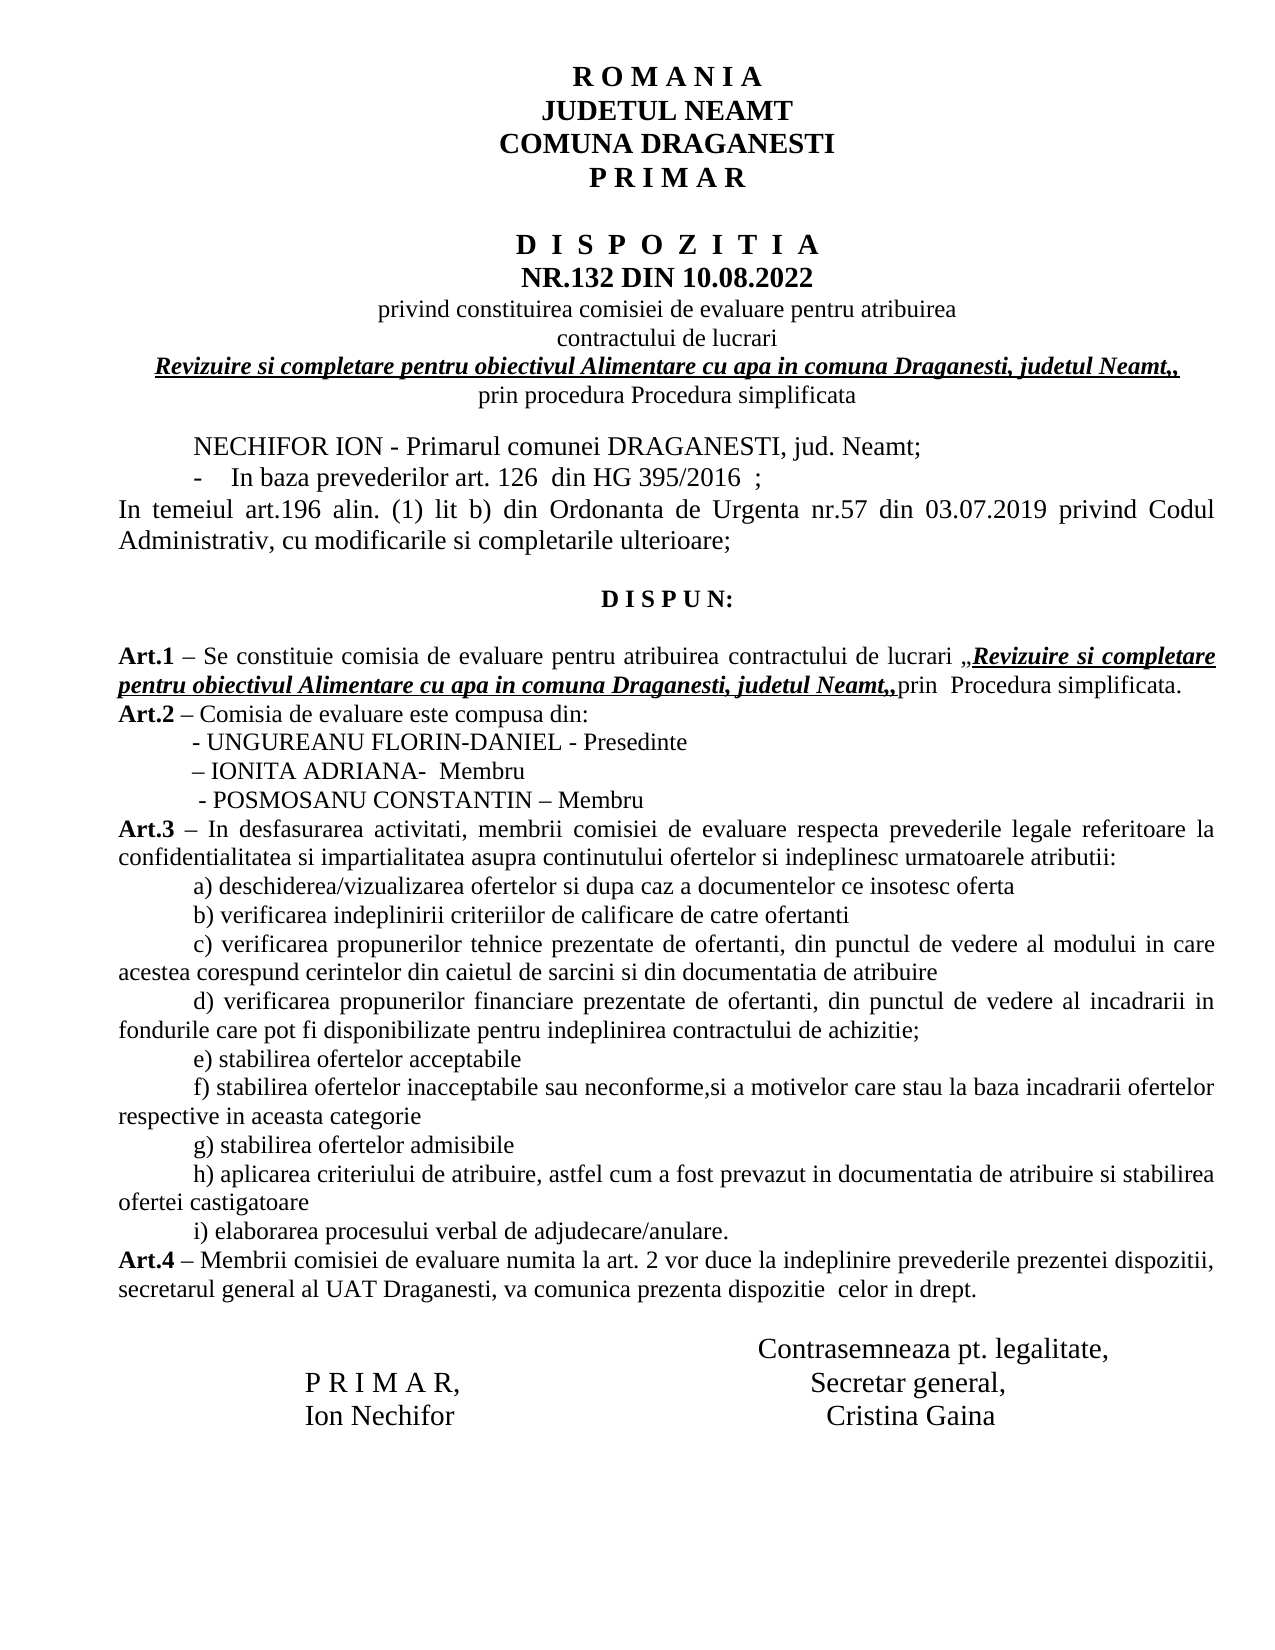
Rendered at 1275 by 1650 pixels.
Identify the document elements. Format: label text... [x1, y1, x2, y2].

text b) verificarea indeplinirii criteriilor de calificare de catre ofertanti [118, 900, 1216, 929]
text JUDETUL NEAMT [118, 93, 1216, 126]
text P R I M A R, Secretar general, [202, 1365, 1216, 1398]
text In temeiul art.196 alin. (1) lit b) din Ordonanta de Urgenta nr.57 din 03.07.2019 privind Codul Administrativ, cu modificarile si completarile ulterioare; [118, 493, 1216, 555]
text prin procedura Procedura simplificata [118, 380, 1216, 409]
text Ion Nechifor Cristina Gaina [202, 1398, 1216, 1432]
text Art.1 – Se constituie comisia de evaluare pentru atribuirea contractului de lucrari „Revizuire si completare pentru obiectivul Alimentare cu apa in comuna Draganesti, judetul Neamt,,prin Procedura simplificata. [118, 641, 1216, 699]
text - UNGUREANU FLORIN-DANIEL - Presedinte [118, 727, 1216, 756]
text d) verificarea propunerilor financiare prezentate de ofertanti, din punctul de vedere al incadrarii in fondurile care pot fi disponibilizate pentru indeplinirea contractului de achizitie; [118, 986, 1216, 1044]
text Art.4 – Membrii comisiei de evaluare numita la art. 2 vor duce la indeplinire prevederile prezentei dispozitii, secretarul general al UAT Draganesti, va comunica prezenta dispozitie celor in drept. [118, 1245, 1216, 1302]
text contractului de lucrari [118, 323, 1216, 351]
text i) elaborarea procesului verbal de adjudecare/anulare. [118, 1216, 1216, 1245]
text NR.132 DIN 10.08.2022 [118, 260, 1216, 294]
text – IONITA ADRIANA- Membru [118, 756, 1216, 785]
text R O M A N I A [118, 59, 1216, 93]
text P R I M A R [118, 160, 1216, 193]
text D I S P O Z I T I A [118, 227, 1216, 260]
list Contrasemneaza pt. legalitate, [240, 1331, 1216, 1365]
text f) stabilirea ofertelor inacceptabile sau neconforme,si a motivelor care stau la baza incadrarii ofertelor respective in aceasta categorie [118, 1072, 1216, 1130]
text h) aplicarea criteriului de atribuire, astfel cum a fost prevazut in documentatia de atribuire si stabilirea ofertei castigatoare [118, 1159, 1216, 1216]
text a) deschiderea/vizualizarea ofertelor si dupa caz a documentelor ce insotesc oferta [118, 871, 1216, 900]
text Revizuire si completare pentru obiectivul Alimentare cu apa in comuna Draganesti, judetul Neamt,, [118, 351, 1216, 380]
text c) verificarea propunerilor tehnice prezentate de ofertanti, din punctul de vedere al modului in care acestea corespund cerintelor din caietul de sarcini si din documentatia de atribuire [118, 929, 1216, 986]
text Art.2 – Comisia de evaluare este compusa din: [118, 699, 1216, 727]
list In baza prevederilor art. 126 din HG 395/2016 ; [193, 462, 1216, 493]
text NECHIFOR ION - Primarul comunei DRAGANESTI, jud. Neamt; [118, 430, 1216, 462]
text privind constituirea comisiei de evaluare pentru atribuirea [118, 294, 1216, 323]
text - POSMOSANU CONSTANTIN – Membru [118, 785, 1216, 814]
text e) stabilirea ofertelor acceptabile [118, 1044, 1216, 1072]
text D I S P U N: [118, 584, 1216, 612]
text COMUNA DRAGANESTI [118, 126, 1216, 160]
text Art.3 – In desfasurarea activitati, membrii comisiei de evaluare respecta prevederile legale referitoare la confidentialitatea si impartialitatea asupra continutului ofertelor si indeplinesc urmatoarele atributii: [118, 814, 1216, 871]
text g) stabilirea ofertelor admisibile [118, 1130, 1216, 1159]
